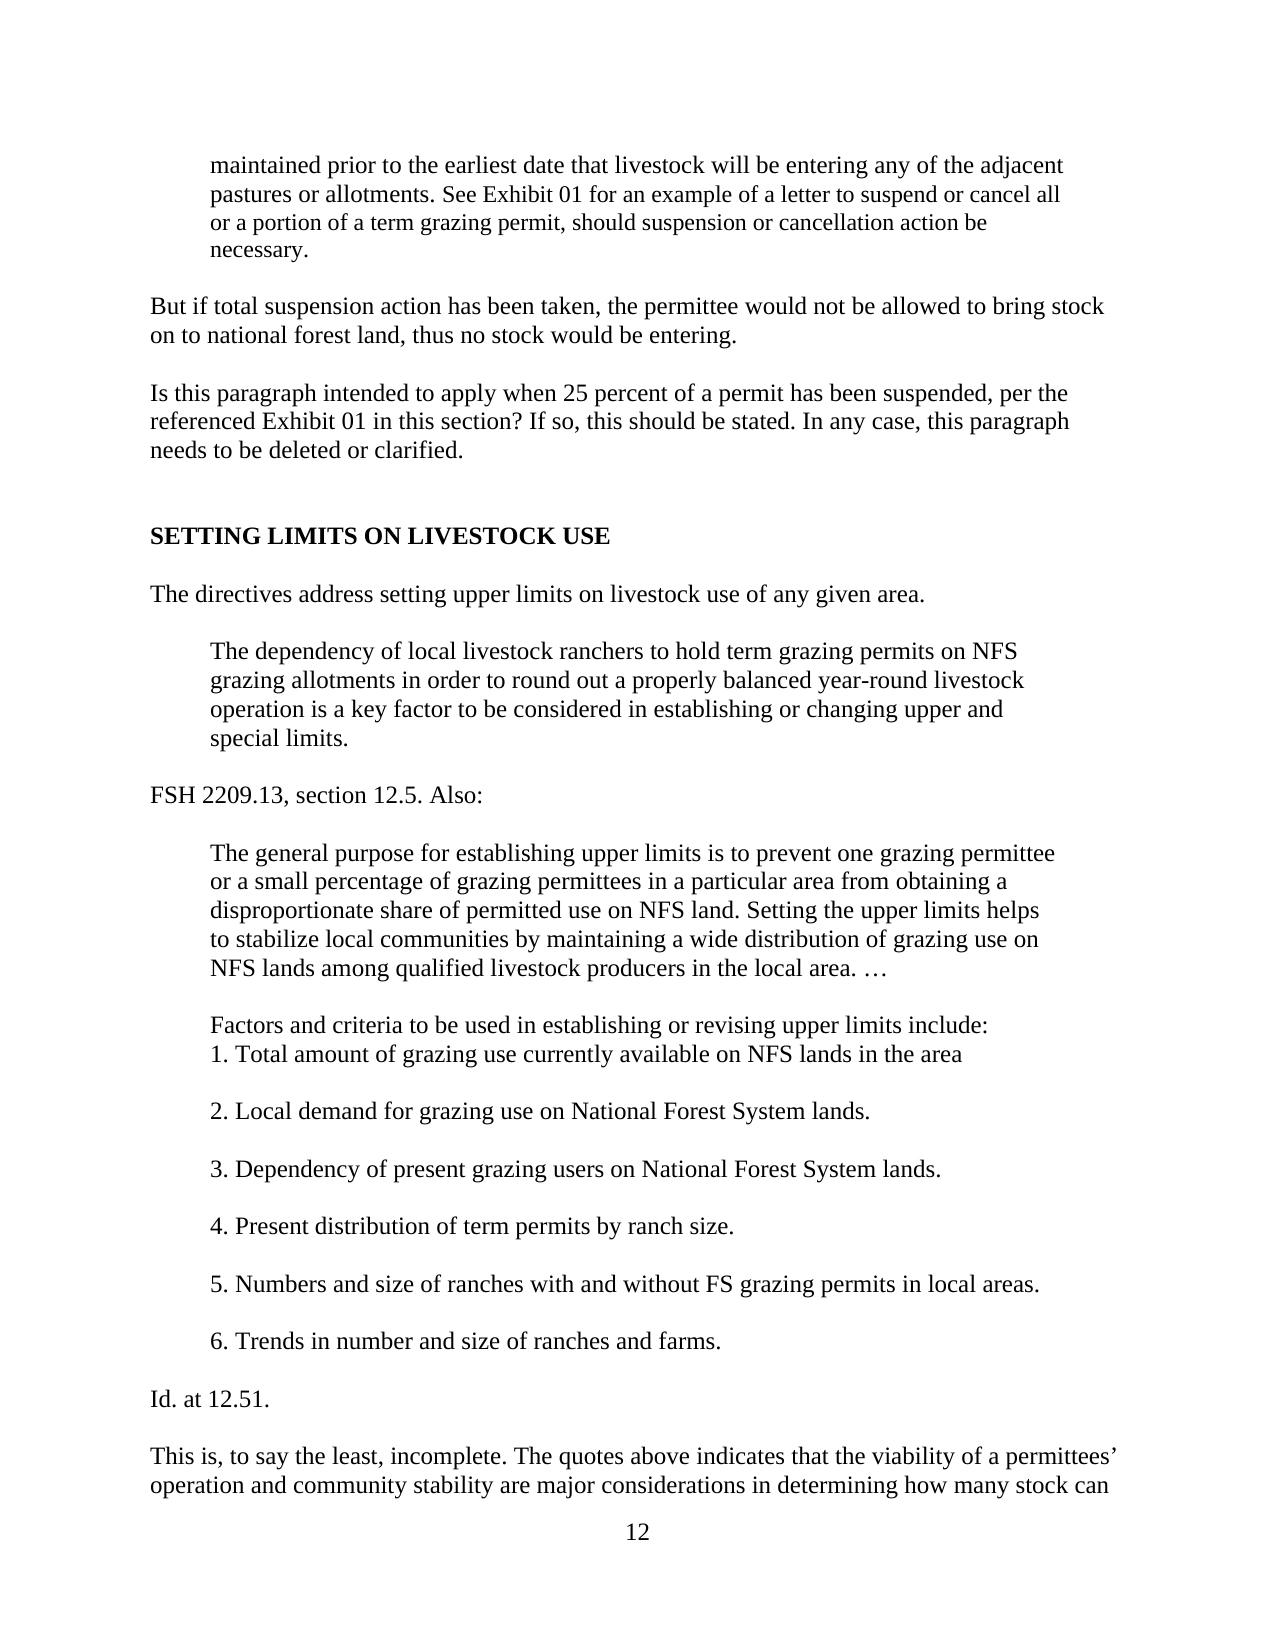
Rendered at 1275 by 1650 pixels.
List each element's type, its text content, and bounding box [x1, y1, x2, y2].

text Id. at 12.51. [150, 1384, 1125, 1413]
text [150, 1441, 1125, 1499]
text The directives address setting upper limits on livestock use of any given area. [150, 579, 1125, 608]
text SETTING LIMITS ON LIVESTOCK USE [150, 521, 1125, 550]
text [210, 150, 1065, 263]
text The dependency of local livestock ranchers to hold term grazing permits on NFS grazing allotments in order to round out a properly balanced year-round livestock operation is a key factor to be considered in establishing or changing upper and special limits. [210, 636, 1065, 751]
text 3. Dependency of present grazing users on National Forest System lands. [210, 1154, 1065, 1183]
text Is this paragraph intended to apply when 25 percent of a permit has been suspended, per the referenced Exhibit 01 in this section? If so, this should be stated. In any case, this paragraph needs to be deleted or clarified. [150, 378, 1125, 464]
text 1. Total amount of grazing use currently available on NFS lands in the area [210, 1039, 1065, 1068]
text FSH 2209.13, section 12.5. Also: [150, 780, 1125, 809]
text 5. Numbers and size of ranches with and without FS grazing permits in local areas. [210, 1269, 1065, 1298]
text Factors and criteria to be used in establishing or revising upper limits include: [210, 1010, 1065, 1039]
text 6. Trends in number and size of ranches and farms. [210, 1326, 1065, 1355]
text 4. Present distribution of term permits by ranch size. [210, 1211, 1065, 1240]
text The general purpose for establishing upper limits is to prevent one grazing permittee or a small percentage of grazing permittees in a particular area from obtaining a disproportionate share of permitted use on NFS land. Setting the upper limits helps to stabilize local communities by maintaining a wide distribution of grazing use on NFS lands among qualified livestock producers in the local area. … [210, 838, 1065, 981]
text But if total suspension action has been taken, the permittee would not be allowed to bring stock on to national forest land, thus no stock would be entering. [150, 291, 1125, 349]
text 2. Local demand for grazing use on National Forest System lands. [210, 1096, 1065, 1125]
